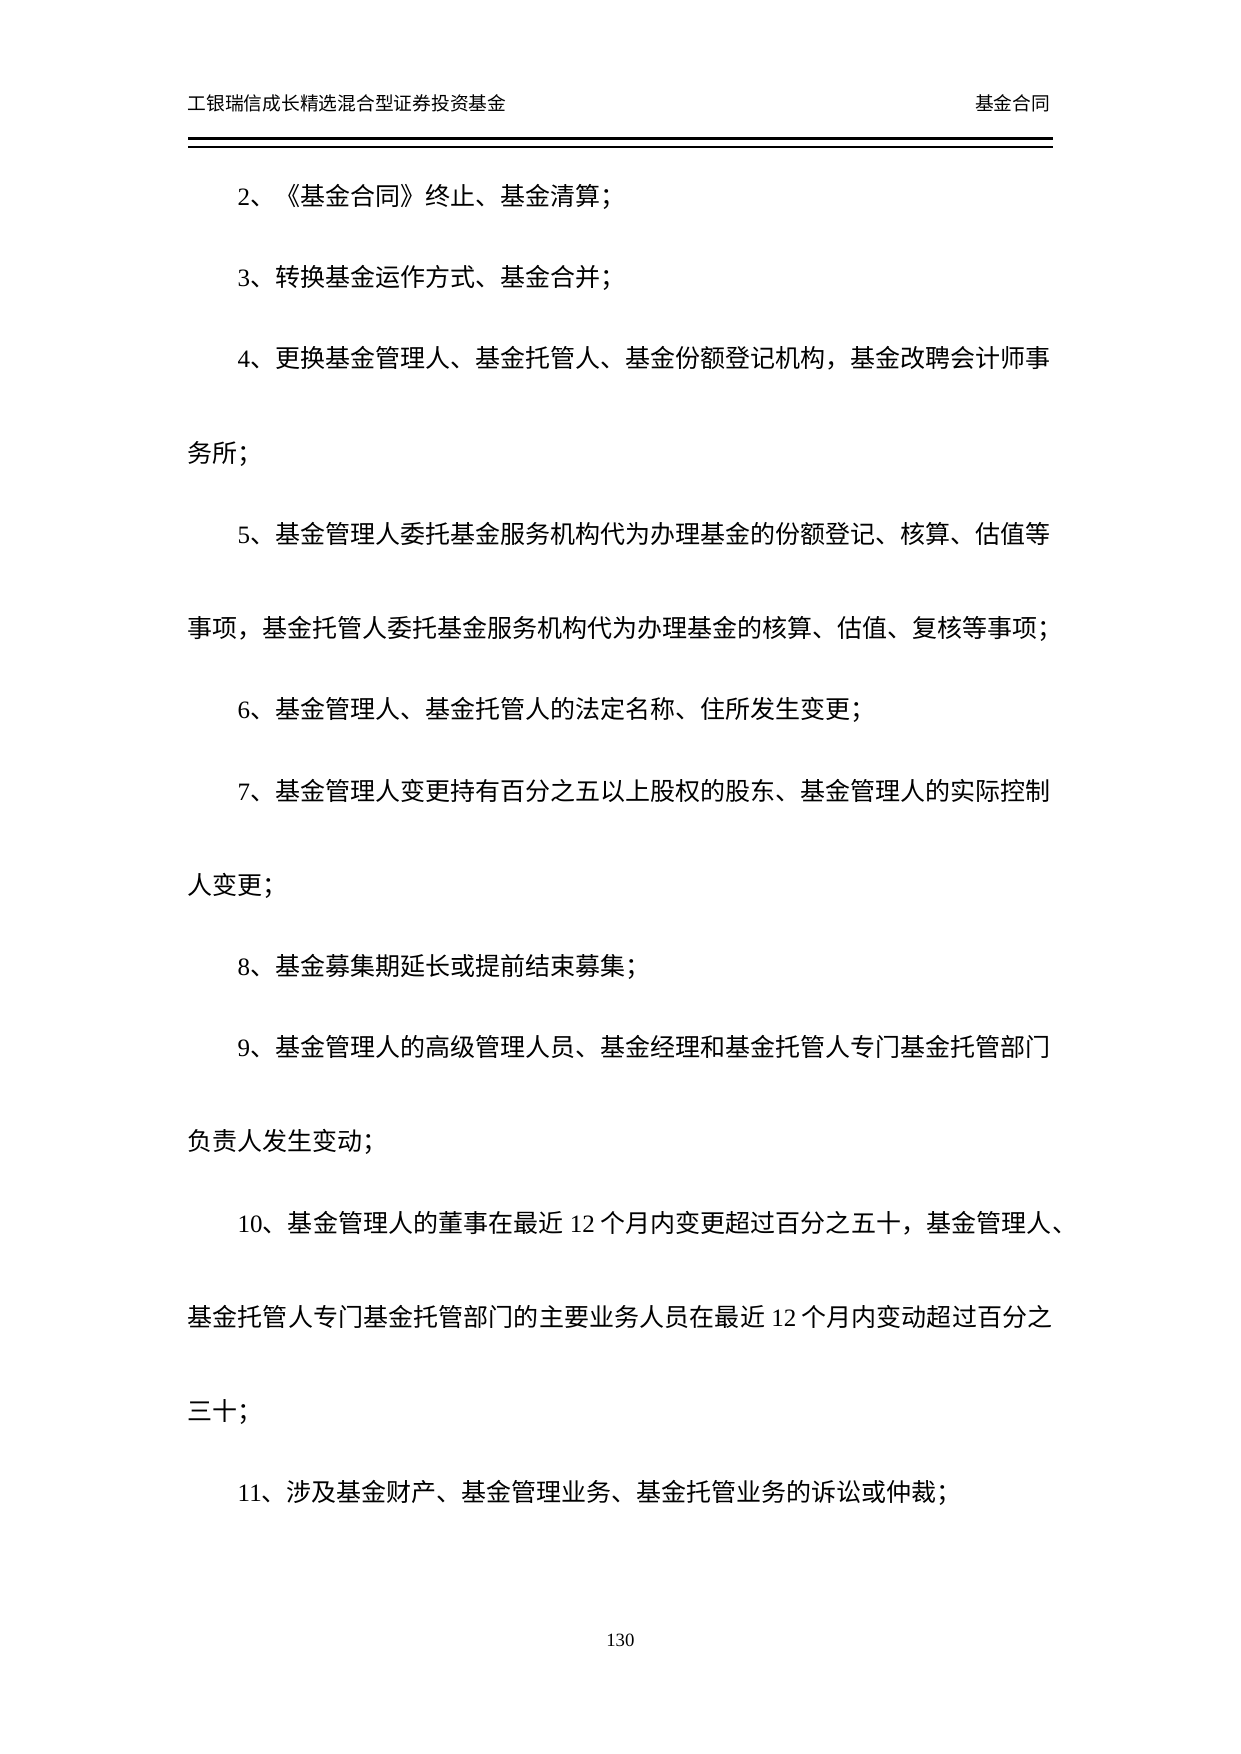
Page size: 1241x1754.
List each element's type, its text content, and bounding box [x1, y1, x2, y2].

text 6、基金管理人、基金托管人的法定名称、住所发生变更； [187, 675, 1053, 740]
text 7、基金管理人变更持有百分之五以上股权的股东、基金管理人的实际控制人变更； [187, 757, 1053, 916]
text 5、基金管理人委托基金服务机构代为办理基金的份额登记、核算、估值等事项，基金托管人委托基金服务机构代为办理基金的核算、估值、复核等事项； [187, 500, 1053, 659]
text 8、基金募集期延长或提前结束募集； [187, 932, 1053, 997]
text 10、基金管理人的董事在最近12个月内变更超过百分之五十，基金管理人、基金托管人专门基金托管部门的主要业务人员在最近12个月内变动超过百分之三十； [187, 1189, 1053, 1442]
text 11、涉及基金财产、基金管理业务、基金托管业务的诉讼或仲裁； [187, 1458, 1053, 1523]
text 2、《基金合同》终止、基金清算； [187, 162, 1053, 227]
text 9、基金管理人的高级管理人员、基金经理和基金托管人专门基金托管部门负责人发生变动； [187, 1013, 1053, 1172]
text 4、更换基金管理人、基金托管人、基金份额登记机构，基金改聘会计师事务所； [187, 324, 1053, 484]
text 3、转换基金运作方式、基金合并； [187, 243, 1053, 308]
